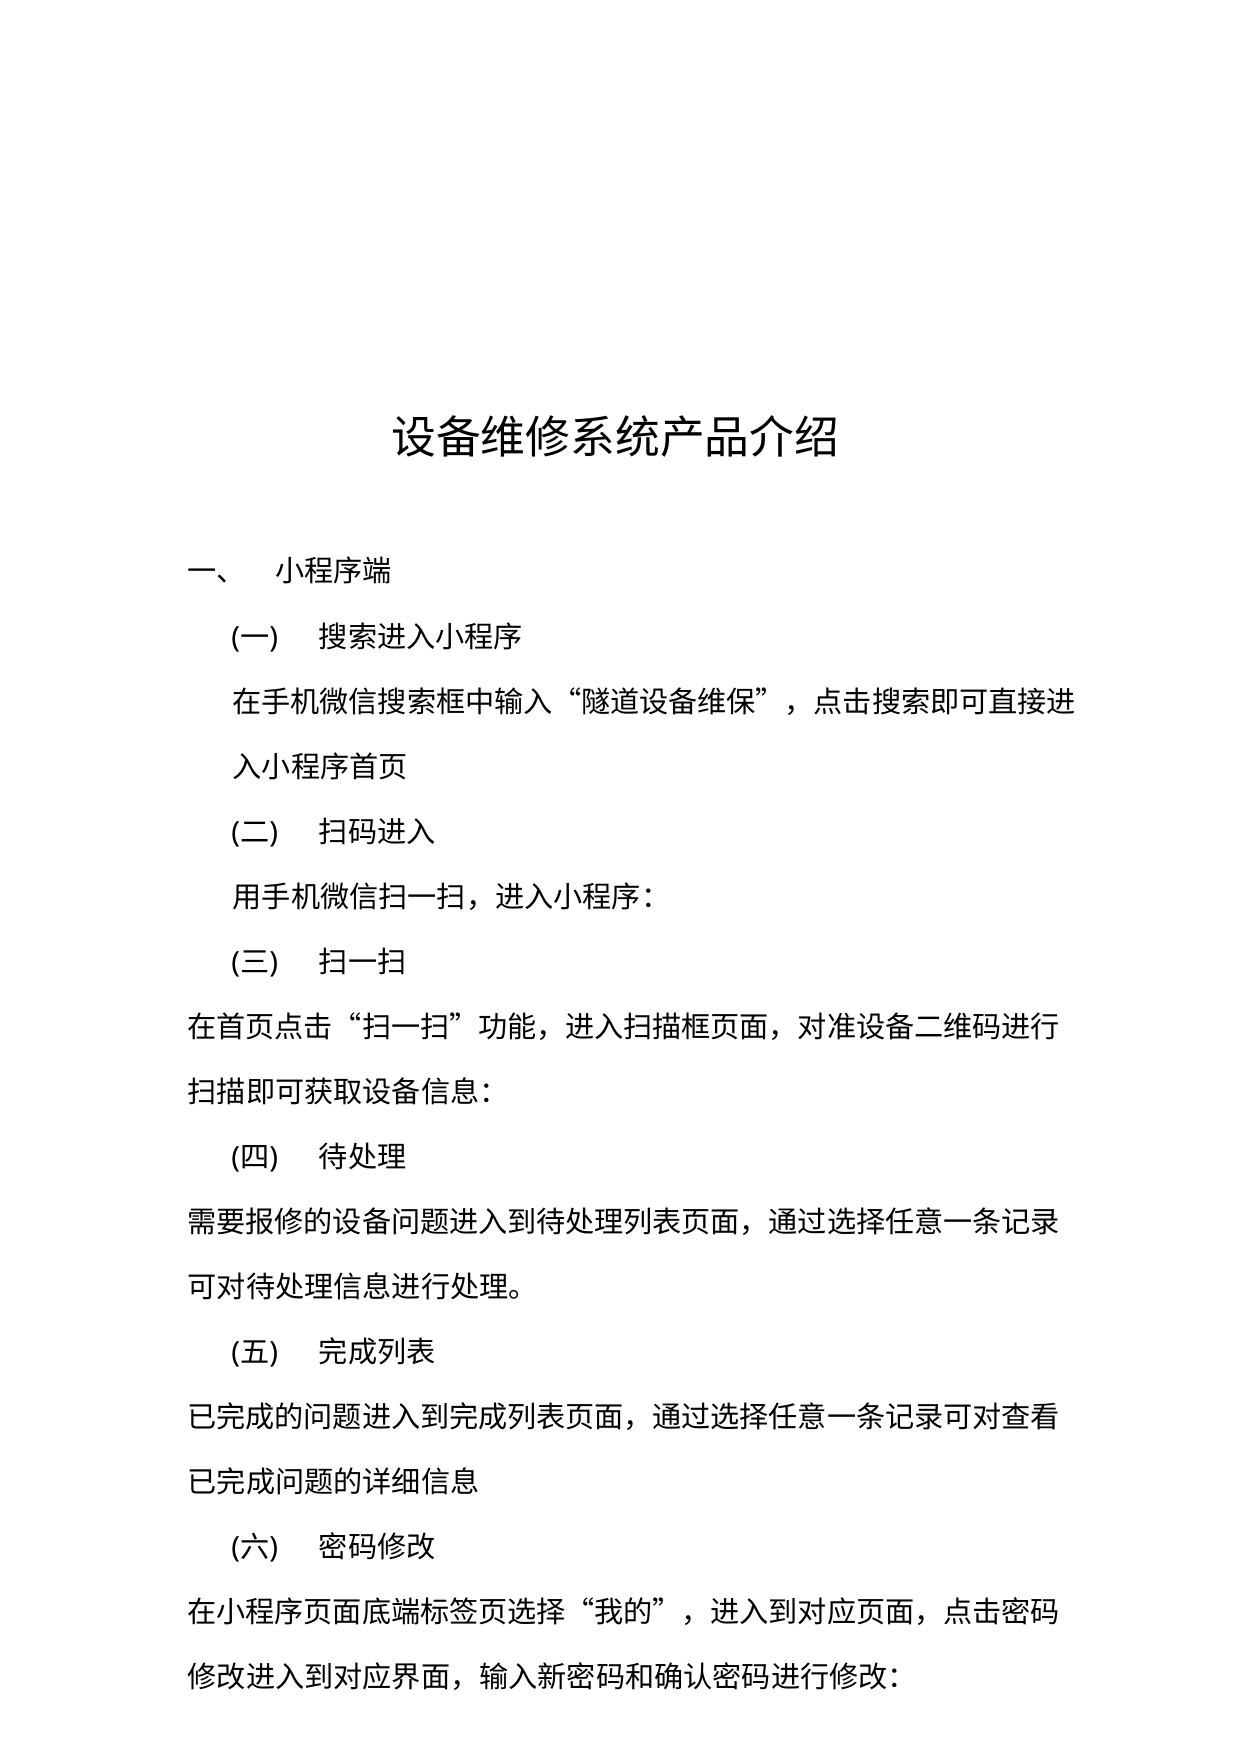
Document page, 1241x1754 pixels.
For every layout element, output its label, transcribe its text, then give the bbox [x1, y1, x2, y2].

text (三) 扫一扫 [187, 941, 1240, 981]
text 一、 小程序端 [187, 543, 1240, 591]
text 入小程序首页 [187, 746, 1240, 786]
text 已完成的问题进入到完成列表页面，通过选择任意一条记录可对查看 [187, 1396, 1240, 1436]
text 修改进入到对应界面，输入新密码和确认密码进行修改： [187, 1656, 1240, 1696]
text 需要报修的设备问题进入到待处理列表页面，通过选择任意一条记录 [187, 1201, 1240, 1241]
text 已完成问题的详细信息 [187, 1461, 1240, 1501]
text 扫描即可获取设备信息： [187, 1071, 1240, 1111]
text (一) 搜索进入小程序 [187, 616, 1240, 656]
text 在小程序页面底端标签页选择“我的”，进入到对应页面，点击密码 [187, 1591, 1240, 1631]
text (二) 扫码进入 [187, 811, 1240, 851]
text 在首页点击“扫一扫”功能，进入扫描框页面，对准设备二维码进行 [187, 1006, 1240, 1046]
text 设备维修系统产品介绍 [391, 400, 1240, 466]
text (五) 完成列表 [187, 1331, 1240, 1371]
text (六) 密码修改 [187, 1526, 1240, 1566]
text 可对待处理信息进行处理。 [187, 1266, 1240, 1306]
text (四) 待处理 [187, 1136, 1240, 1176]
text 在手机微信搜索框中输入“隧道设备维保”，点击搜索即可直接进 [187, 681, 1240, 721]
text 用手机微信扫一扫，进入小程序： [187, 876, 1240, 916]
